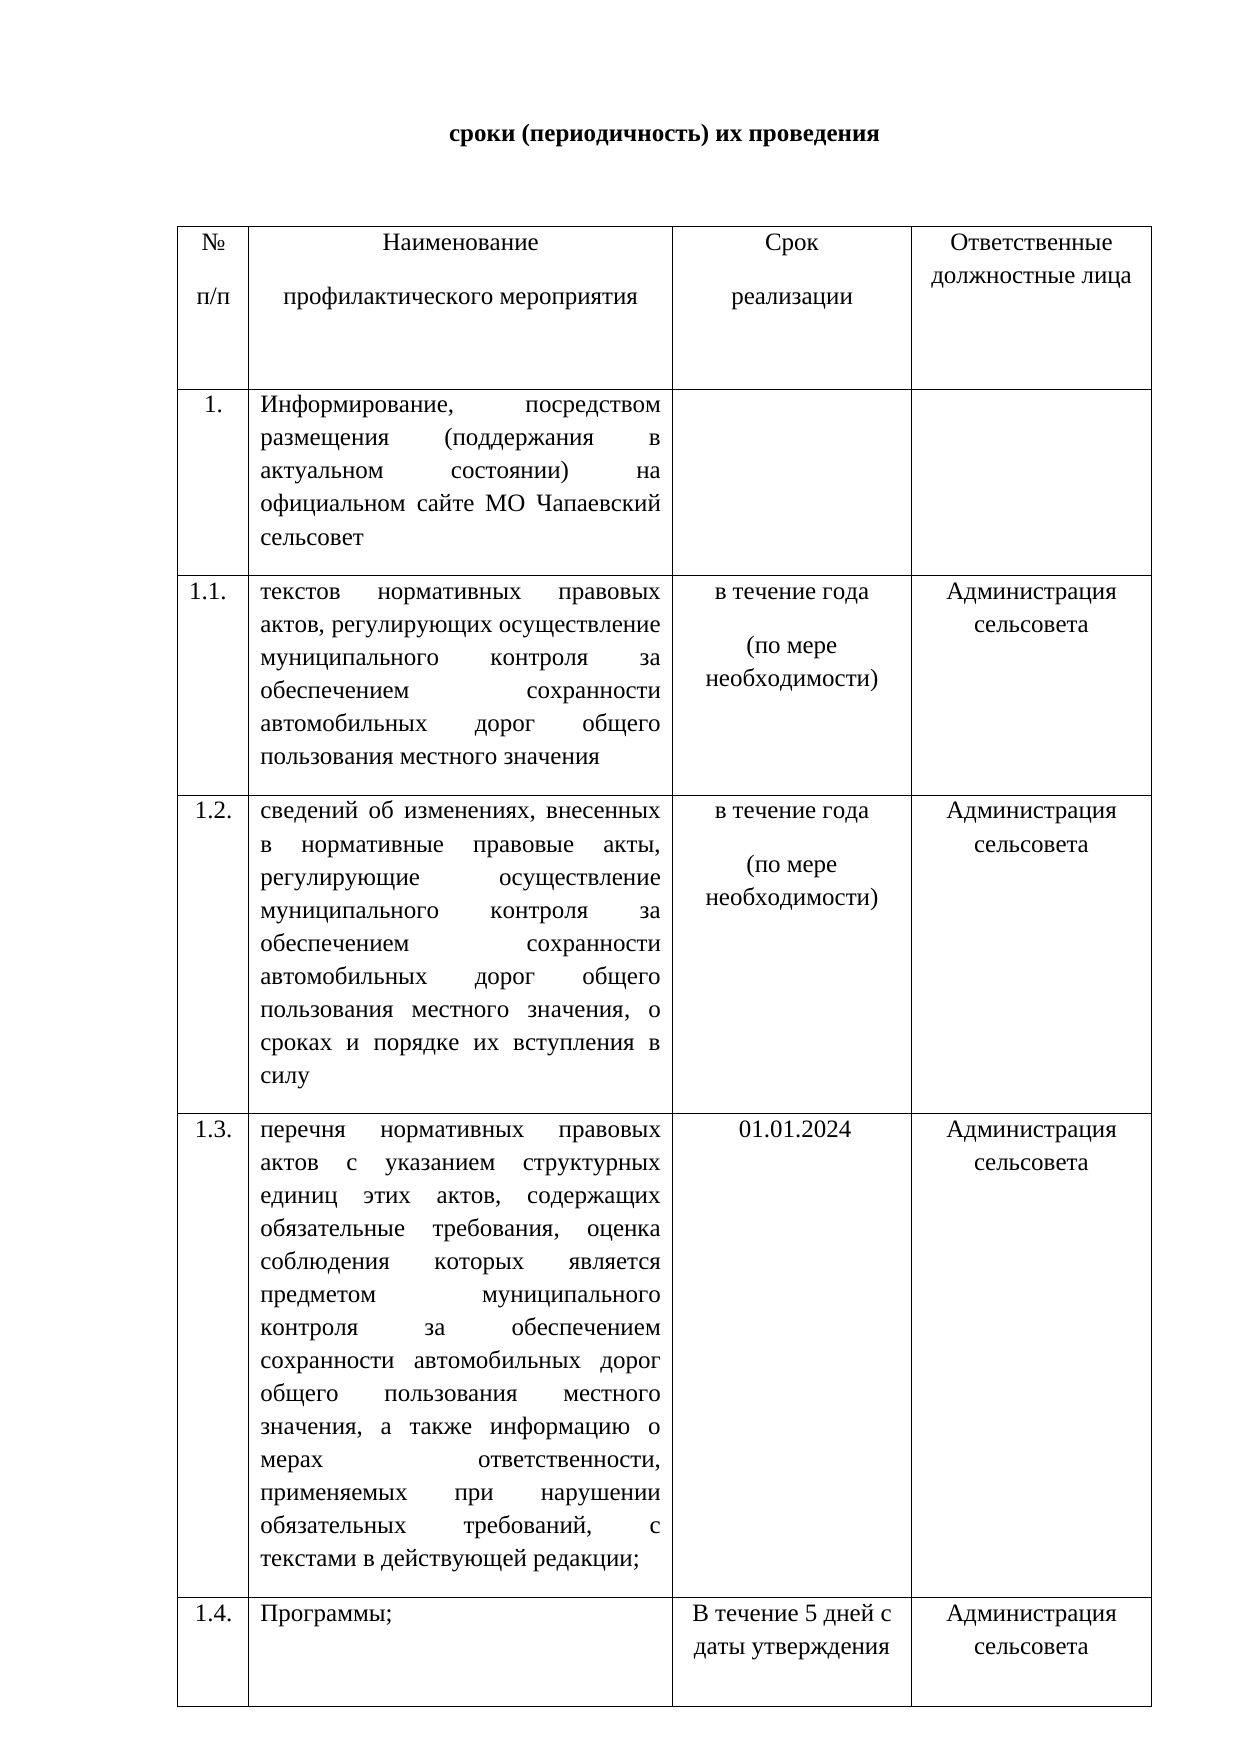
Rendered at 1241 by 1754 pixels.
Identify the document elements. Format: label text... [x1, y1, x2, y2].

table_cell 01.01.2024 [673, 1114, 911, 1597]
table_header Срок реализации [673, 227, 911, 388]
table_cell Администрация сельсовета [912, 576, 1151, 794]
table_cell [673, 390, 911, 575]
table_cell 1.2. [178, 796, 248, 1113]
text сроки (периодичность) их проведения [177, 118, 1152, 147]
table_cell 1.1. [178, 576, 248, 794]
table_cell 1. [178, 390, 248, 575]
table_cell Информирование, посредством размещения (поддержания в актуальном состоянии) на официальном сайте МО Чапаевский сельсовет [249, 390, 672, 575]
table_cell текстов нормативных правовых актов, регулирующих осуществление муниципального контроля за обеспечением сохранности автомобильных дорог общего пользования местного значения [249, 576, 672, 794]
table_cell [912, 390, 1151, 575]
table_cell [912, 1598, 1151, 1706]
table_cell 1.4. [178, 1598, 248, 1706]
table_cell В течение 5 дней с даты утверждения [673, 1598, 911, 1706]
table_cell Администрация сельсовета [912, 796, 1151, 1113]
table_cell сведений об изменениях, внесенных в нормативные правовые акты, регулирующие осуществление муниципального контроля за обеспечением сохранности автомобильных дорог общего пользования местного значения, о сроках и порядке их вступления в силу [249, 796, 672, 1113]
table_cell в течение года (по мере необходимости) [673, 576, 911, 794]
table_cell в течение года (по мере необходимости) [673, 796, 911, 1113]
table_cell перечня нормативных правовых актов с указанием структурных единиц этих актов, содержащих обязательные требования, оценка соблюдения которых является предметом муниципального контроля за обеспечением сохранности автомобильных дорог общего пользования местного значения, а также информацию о мерах ответственности, применяемых при нарушении обязательных требований, с текстами в действующей редакции; [249, 1114, 672, 1597]
table_cell 1.3. [178, 1114, 248, 1597]
table_header Наименование профилактического мероприятия [249, 227, 672, 388]
table_header № п/п [178, 227, 248, 388]
table_header Ответственные должностные лица [912, 227, 1151, 388]
table_cell Программы; [249, 1598, 672, 1706]
table_cell Администрация сельсовета [912, 1114, 1151, 1597]
